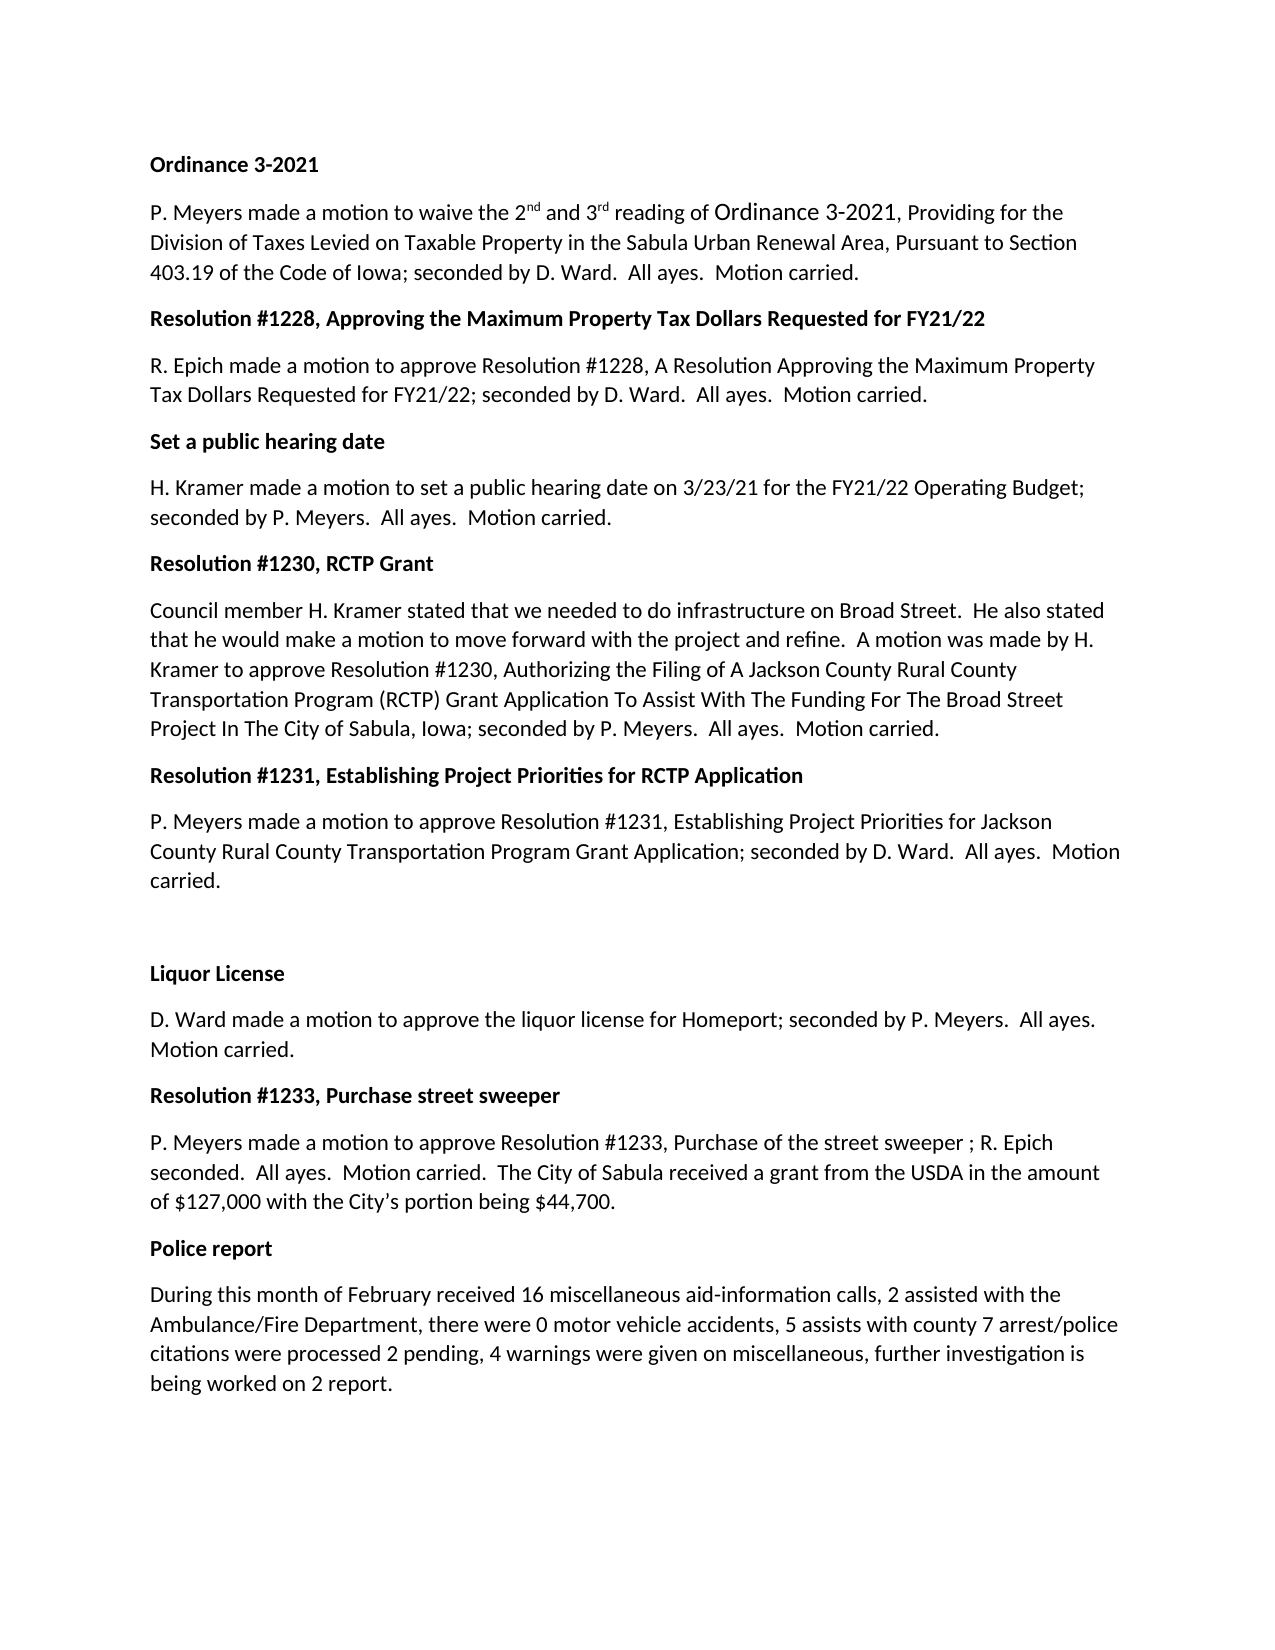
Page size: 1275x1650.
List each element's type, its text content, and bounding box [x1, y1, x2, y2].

text During this month of February received 16 miscellaneous aid-information calls, 2 assisted with the Ambulance/Fire Department, there were 0 motor vehicle accidents, 5 assists with county 7 arrest/police citations were processed 2 pending, 4 warnings were given on miscellaneous, further investigation is being worked on 2 report. [150, 1280, 1125, 1397]
text Council member H. Kramer stated that we needed to do infrastructure on Broad Street. He also stated that he would make a motion to move forward with the project and refine. A motion was made by H. Kramer to approve Resolution #1230, Authorizing the Filing of A Jackson County Rural County Transportation Program (RCTP) Grant Application To Assist With The Funding For The Broad Street Project In The City of Sabula, Iowa; seconded by P. Meyers. All ayes. Motion carried. [150, 596, 1125, 742]
text Police report [150, 1234, 1125, 1262]
text P. Meyers made a motion to waive the 2nd and 3rd reading of Ordinance 3-2021, Providing for the Division of Taxes Levied on Taxable Property in the Sabula Urban Renewal Area, Pursuant to Section 403.19 of the Code of Iowa; seconded by D. Ward. All ayes. Motion carried. [150, 196, 1125, 286]
text H. Kramer made a motion to set a public hearing date on 3/23/21 for the FY21/22 Operating Budget; seconded by P. Meyers. All ayes. Motion carried. [150, 473, 1125, 531]
text Resolution #1230, RCTP Grant [150, 549, 1125, 577]
text Resolution #1231, Establishing Project Priorities for RCTP Application [150, 761, 1125, 789]
text R. Epich made a motion to approve Resolution #1228, A Resolution Approving the Maximum Property Tax Dollars Requested for FY21/22; seconded by D. Ward. All ayes. Motion carried. [150, 351, 1125, 409]
text Liquor License [150, 959, 1125, 987]
text Resolution #1228, Approving the Maximum Property Tax Dollars Requested for FY21/22 [150, 304, 1125, 333]
text Ordinance 3-2021 [150, 150, 1125, 178]
text D. Ward made a motion to approve the liquor license for Homeport; seconded by P. Meyers. All ayes. Motion carried. [150, 1006, 1125, 1063]
text Resolution #1233, Purchase street sweeper [150, 1082, 1125, 1110]
text Set a public hearing date [150, 427, 1125, 455]
text P. Meyers made a motion to approve Resolution #1231, Establishing Project Priorities for Jackson County Rural County Transportation Program Grant Application; seconded by D. Ward. All ayes. Motion carried. [150, 807, 1125, 894]
text P. Meyers made a motion to approve Resolution #1233, Purchase of the street sweeper ; R. Epich seconded. All ayes. Motion carried. The City of Sabula received a grant from the USDA in the amount of $127,000 with the City’s portion being $44,700. [150, 1128, 1125, 1215]
